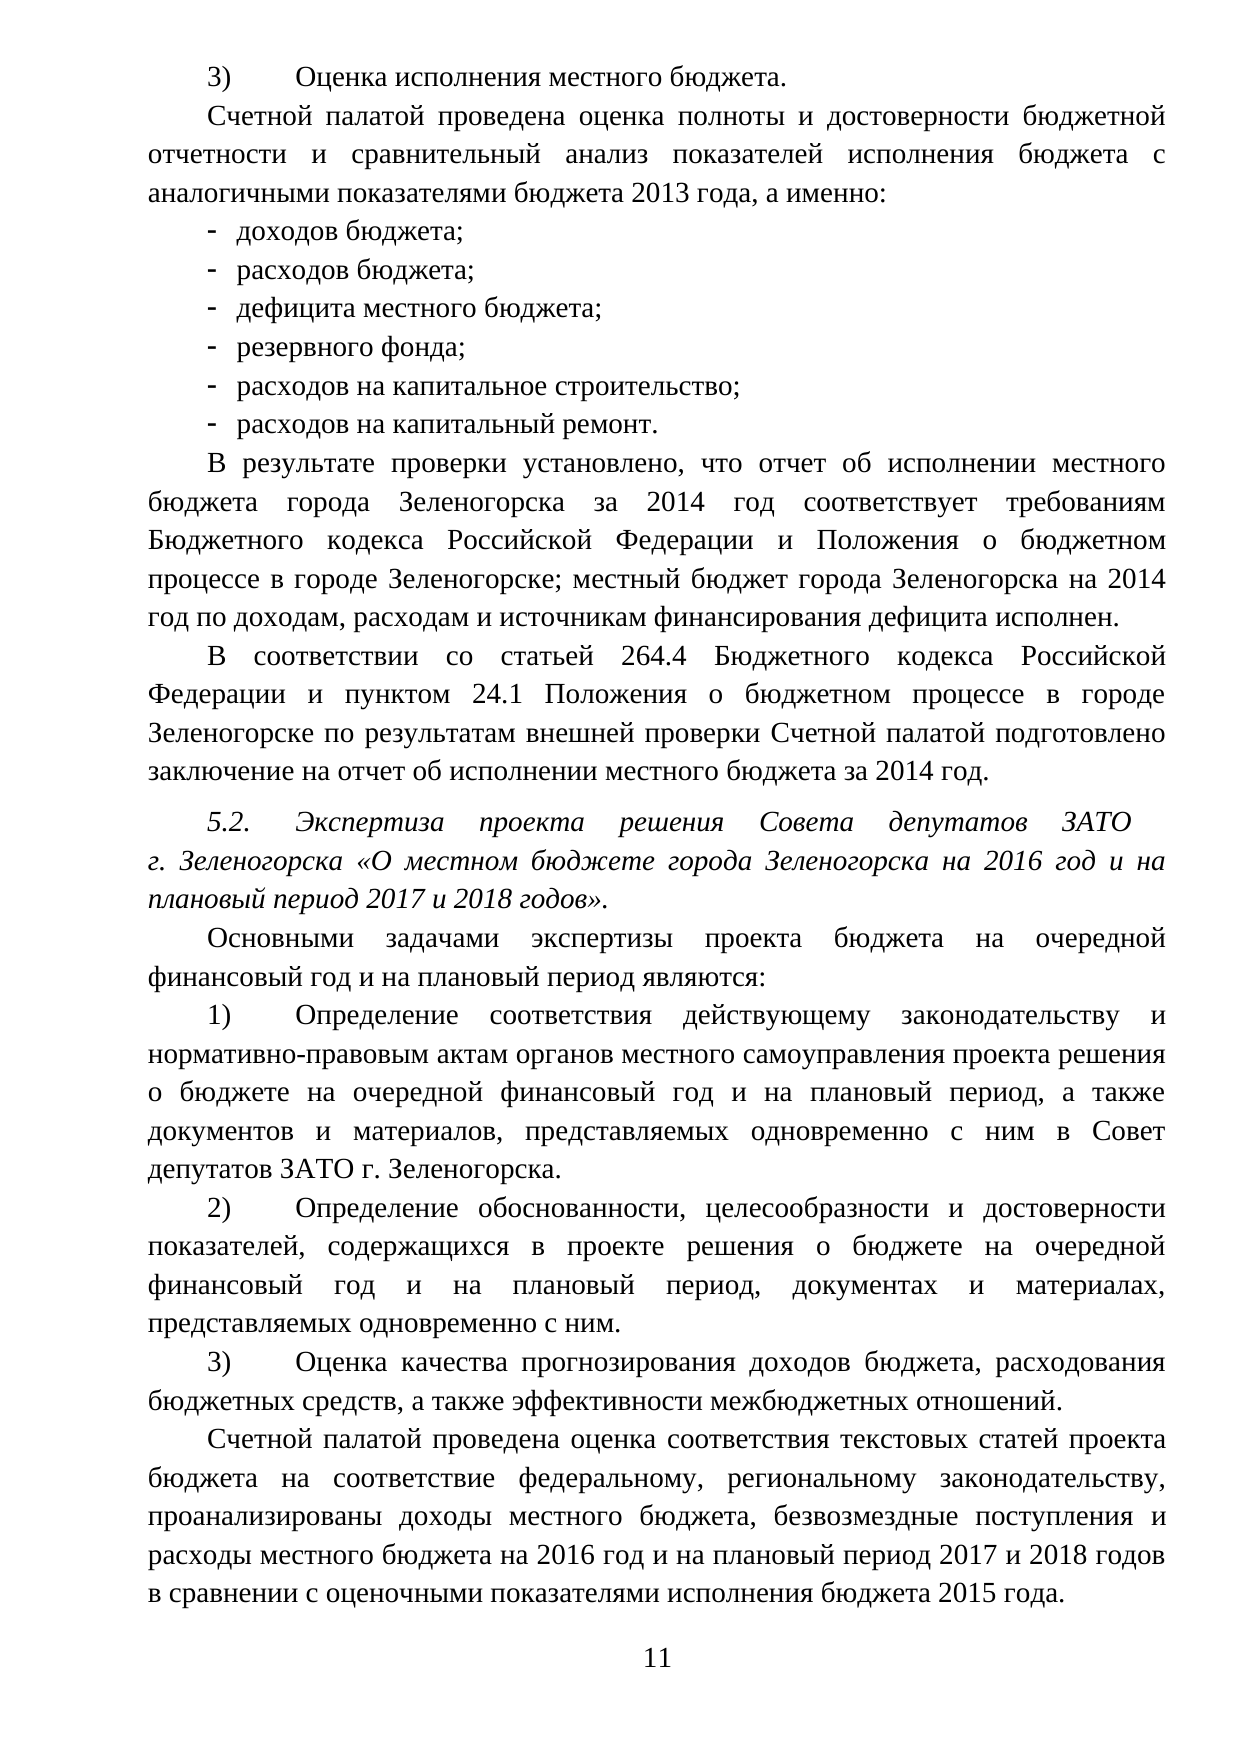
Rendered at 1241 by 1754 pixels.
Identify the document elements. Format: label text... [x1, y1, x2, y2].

list Счетной палатой проведена оценка полноты и достоверности бюджетной отчетности и сравнительный анализ показателей исполнения бюджета с аналогичными показателями бюджета 2013 года, а именно: [148, 98, 1167, 208]
list Определение соответствия действующему законодательству и нормативно-правовым актам органов местного самоуправления проекта решения о бюджете на очередной финансовый год и на плановый период, а также документов и материалов, представляемых одновременно с ним в Совет депутатов ЗАТО г. Зеленогорска. [148, 997, 1167, 1185]
list резервного фонда; [207, 329, 1167, 363]
list расходов на капитальный ремонт. [207, 406, 1167, 440]
list Оценка качества прогнозирования доходов бюджета, расходования бюджетных средств, а также эффективности межбюджетных отношений. [148, 1344, 1167, 1416]
list Определение обоснованности, целесообразности и достоверности показателей, содержащихся в проекте решения о бюджете на очередной финансовый год и на плановый период, документах и материалах, представляемых одновременно с ним. [148, 1190, 1167, 1339]
list доходов бюджета; [207, 213, 1167, 247]
list Счетной палатой проведена оценка соответствия текстовых статей проекта бюджета на соответствие федеральному, региональному законодательству, проанализированы доходы местного бюджета, безвозмездные поступления и расходы местного бюджета на 2016 год и на плановый период 2017 и 2018 годов в сравнении с оценочными показателями исполнения бюджета 2015 года. [148, 1421, 1167, 1609]
list расходов на капитальное строительство; [207, 368, 1167, 401]
list Основными задачами экспертизы проекта бюджета на очередной финансовый год и на плановый период являются: [148, 920, 1167, 992]
list В соответствии со статьей 264.4 Бюджетного кодекса Российской Федерации и пунктом 24.1 Положения о бюджетном процессе в городе Зеленогорске по результатам внешней проверки Счетной палатой подготовлено заключение на отчет об исполнении местного бюджета за 2014 год. [148, 638, 1167, 787]
list В результате проверки установлено, что отчет об исполнении местного бюджета города Зеленогорска за 2014 год соответствует требованиям Бюджетного кодекса Российской Федерации и Положения о бюджетном процессе в городе Зеленогорске; местный бюджет города Зеленогорска на 2014 год по доходам, расходам и источникам финансирования дефицита исполнен. [148, 445, 1167, 633]
list расходов бюджета; [207, 252, 1167, 286]
list Оценка исполнения местного бюджета. [148, 59, 1167, 93]
list дефицита местного бюджета; [207, 291, 1167, 324]
list Экспертиза проекта решения Совета депутатов ЗАТО г. Зеленогорска «О местном бюджете города Зеленогорска на 2016 год и на плановый период 2017 и 2018 годов». [148, 804, 1167, 915]
